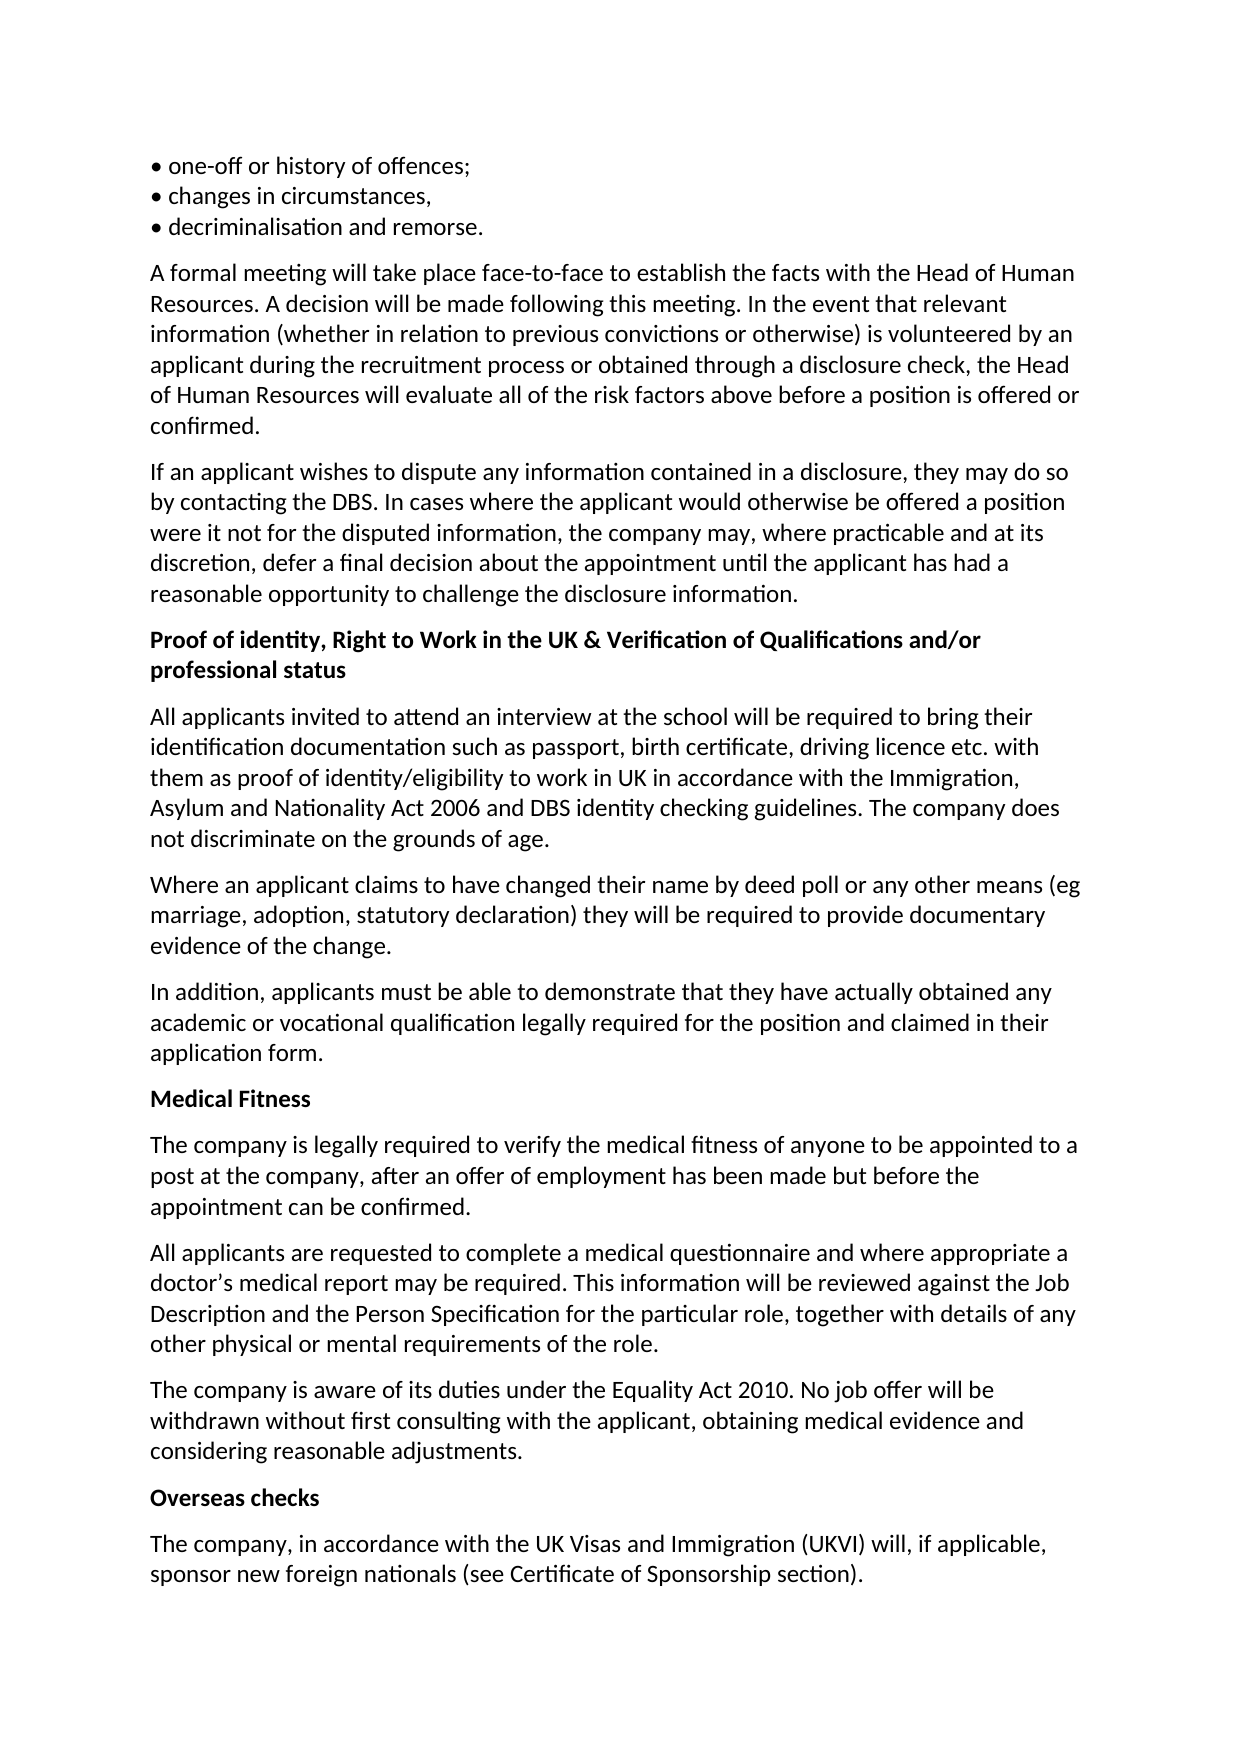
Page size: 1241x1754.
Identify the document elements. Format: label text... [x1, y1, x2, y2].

text All applicants are requested to complete a medical questionnaire and where appropriate a doctor’s medical report may be required. This information will be reviewed against the Job Description and the Person Specification for the particular role, together with details of any other physical or mental requirements of the role. [150, 1237, 1090, 1359]
text The company is legally required to verify the medical fitness of anyone to be appointed to a post at the company, after an offer of employment has been made but before the appointment can be confirmed. [150, 1129, 1090, 1221]
text If an applicant wishes to dispute any information contained in a disclosure, they may do so by contacting the DBS. In cases where the applicant would otherwise be offered a position were it not for the disputed information, the company may, where practicable and at its discretion, defer a final decision about the appointment until the applicant has had a reasonable opportunity to challenge the disclosure information. [150, 456, 1090, 608]
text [150, 150, 1090, 242]
text A formal meeting will take place face-to-face to establish the facts with the Head of Human Resources. A decision will be made following this meeting. In the event that relevant information (whether in relation to previous convictions or otherwise) is volunteered by an applicant during the recruitment process or obtained through a disclosure check, the Head of Human Resources will evaluate all of the risk factors above before a position is offered or confirmed. [150, 257, 1090, 440]
text Proof of identity, Right to Work in the UK & Verification of Qualifications and/or professional status [150, 624, 1090, 685]
text Medical Fitness [150, 1083, 1090, 1114]
text In addition, applicants must be able to demonstrate that they have actually obtained any academic or vocational qualification legally required for the position and claimed in their application form. [150, 976, 1090, 1068]
text The company is aware of its duties under the Equality Act 2010. No job offer will be withdrawn without first consulting with the applicant, obtaining medical evidence and considering reasonable adjustments. [150, 1374, 1090, 1466]
text The company, in accordance with the UK Visas and Immigration (UKVI) will, if applicable, sponsor new foreign nationals (see Certificate of Sponsorship section). [150, 1528, 1090, 1589]
text Where an applicant claims to have changed their name by deed poll or any other means (eg marriage, adoption, statutory declaration) they will be required to provide documentary evidence of the change. [150, 869, 1090, 961]
text All applicants invited to attend an interview at the school will be required to bring their identification documentation such as passport, birth certificate, driving licence etc. with them as proof of identity/eligibility to work in UK in accordance with the Immigration, Asylum and Nationality Act 2006 and DBS identity checking guidelines. The company does not discriminate on the grounds of age. [150, 701, 1090, 853]
text Overseas checks [150, 1482, 1090, 1512]
